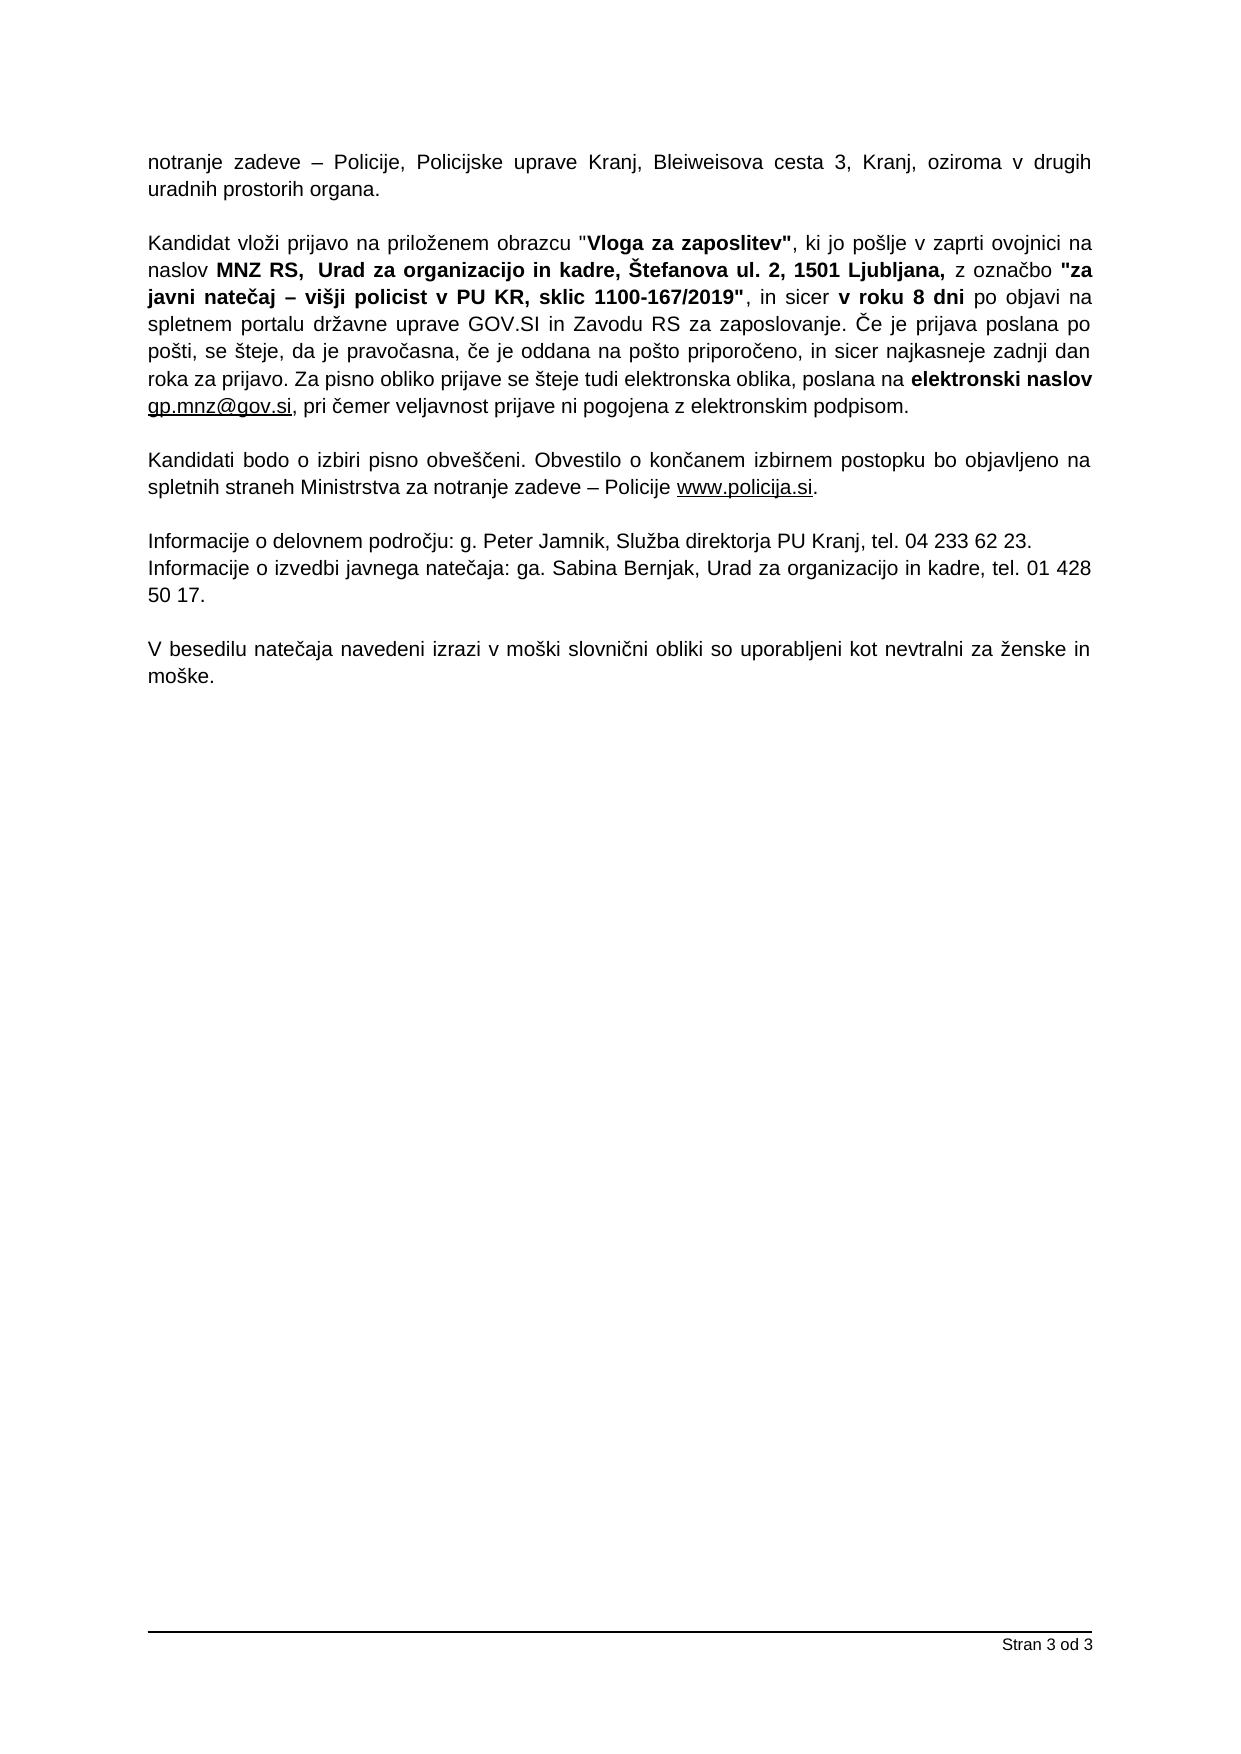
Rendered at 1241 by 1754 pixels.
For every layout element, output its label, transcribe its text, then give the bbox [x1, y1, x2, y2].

text V besedilu natečaja navedeni izrazi v moški slovnični obliki so uporabljeni kot nevtralni za ženske in moške. [148, 635, 1092, 689]
text Kandidati bodo o izbiri pisno obveščeni. Obvestilo o končanem izbirnem postopku bo objavljeno na spletnih straneh Ministrstva za notranje zadeve – Policije www.policija.si. [148, 446, 1092, 500]
text Informacije o delovnem področju: g. Peter Jamnik, Služba direktorja PU Kranj, tel. 04 233 62 23. [148, 527, 1092, 554]
text Kandidat vloži prijavo na priloženem obrazcu "Vloga za zaposlitev", ki jo pošlje v zaprti ovojnici na naslov MNZ RS, Urad za organizacijo in kadre, Štefanova ul. 2, 1501 Ljubljana, z označbo "za javni natečaj – višji policist v PU KR, sklic 1100-167/2019", in sicer v roku 8 dni po objavi na spletnem portalu državne uprave GOV.SI in Zavodu RS za zaposlovanje. Če je prijava poslana po pošti, se šteje, da je pravočasna, če je oddana na pošto priporočeno, in sicer najkasneje zadnji dan roka za prijavo. Za pisno obliko prijave se šteje tudi elektronska oblika, poslana na elektronski naslov gp.mnz@gov.si, pri čemer veljavnost prijave ni pogojena z elektronskim podpisom. [148, 229, 1092, 418]
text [148, 148, 1092, 202]
text Informacije o izvedbi javnega natečaja: ga. Sabina Bernjak, Urad za organizacijo in kadre, tel. 01 428 50 17. [148, 554, 1092, 608]
